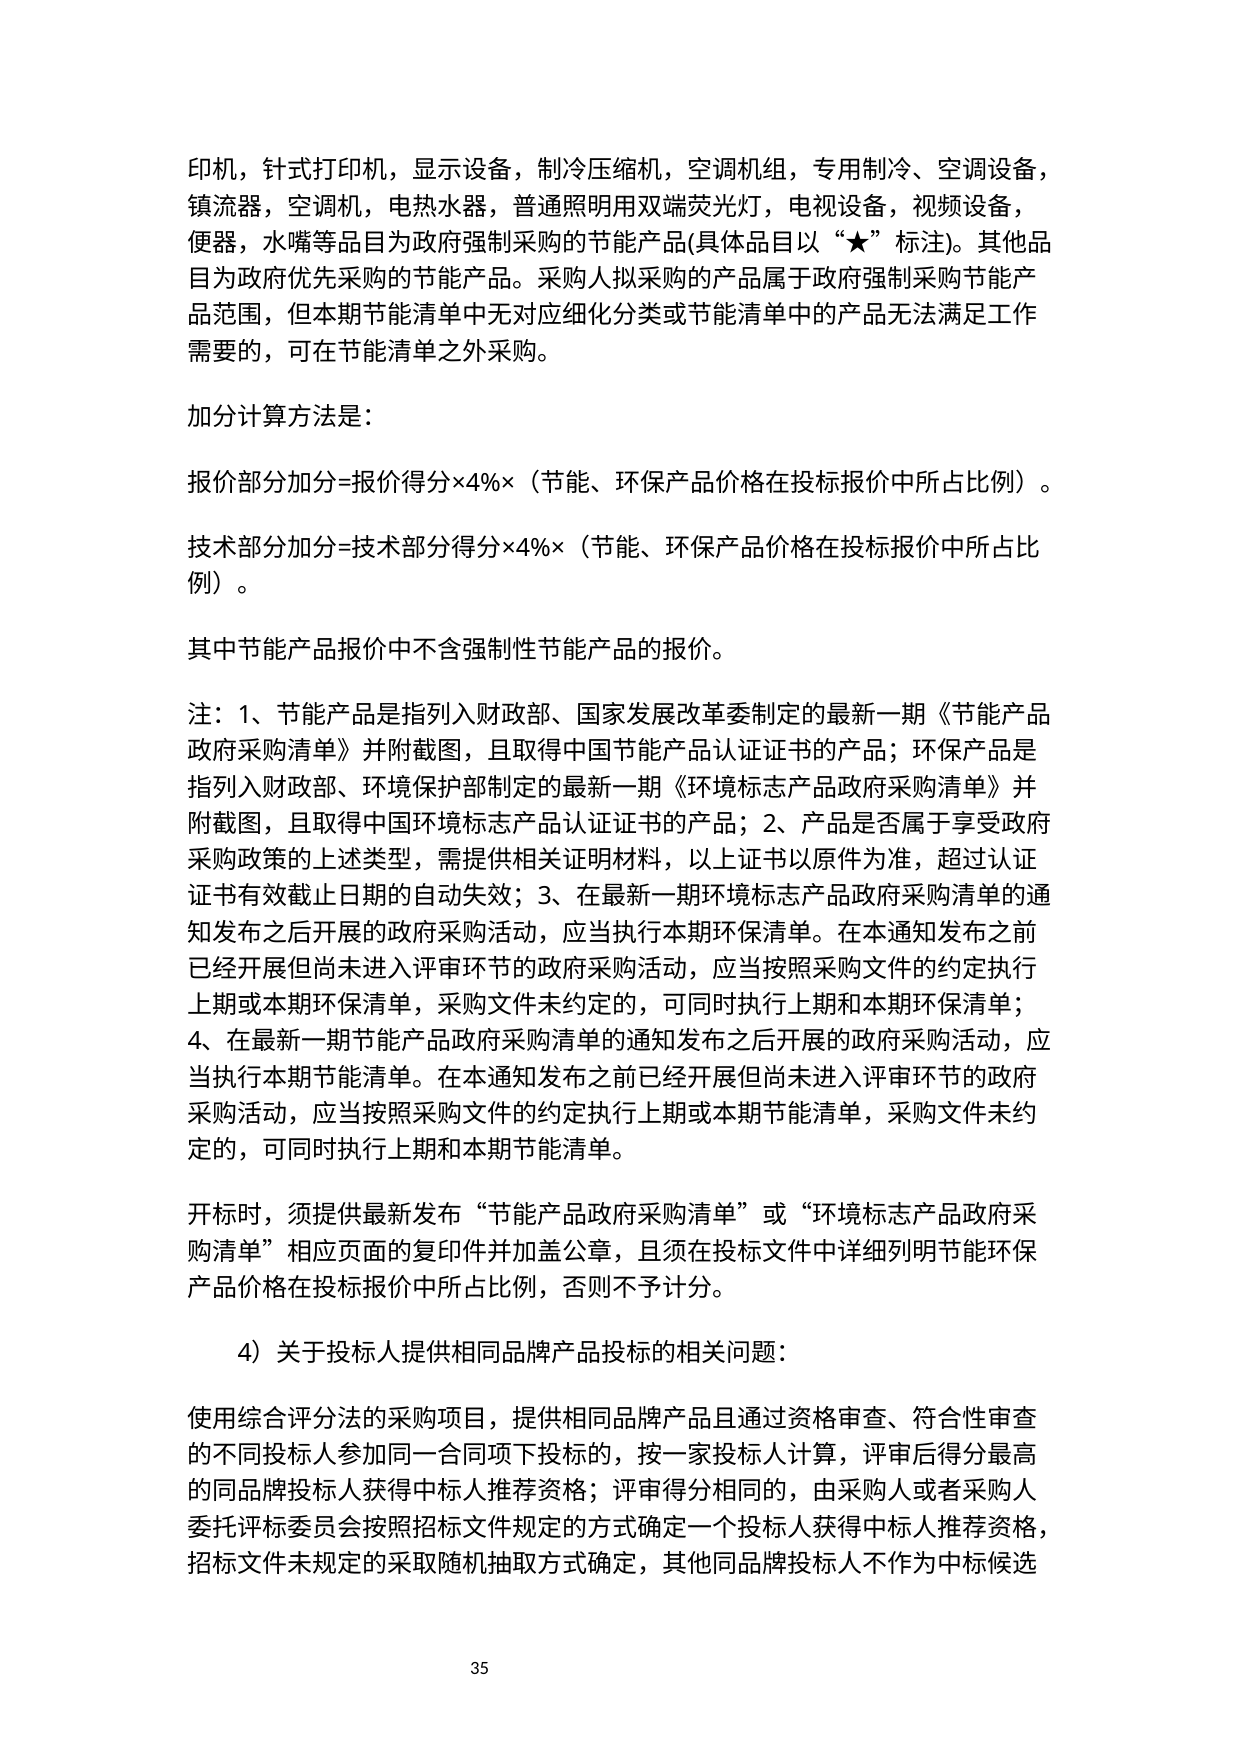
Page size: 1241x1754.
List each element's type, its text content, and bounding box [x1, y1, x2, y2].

text 加分计算方法是： [187, 397, 1053, 433]
text 4）关于投标人提供相同品牌产品投标的相关问题： [187, 1333, 1053, 1369]
text 其中节能产品报价中不含强制性节能产品的报价。 [187, 629, 1053, 665]
text 报价部分加分=报价得分×4%×（节能、环保产品价格在投标报价中所占比例）。 [187, 462, 1053, 498]
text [187, 1398, 1053, 1579]
text 技术部分加分=技术部分得分×4%×（节能、环保产品价格在投标报价中所占比例）。 [187, 527, 1053, 600]
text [187, 150, 1053, 367]
text 开标时，须提供最新发布“节能产品政府采购清单”或“环境标志产品政府采购清单”相应页面的复印件并加盖公章，且须在投标文件中详细列明节能环保产品价格在投标报价中所占比例，否则不予计分。 [187, 1195, 1053, 1304]
text 注：1、节能产品是指列入财政部、国家发展改革委制定的最新一期《节能产品政府采购清单》并附截图，且取得中国节能产品认证证书的产品；环保产品是指列入财政部、环境保护部制定的最新一期《环境标志产品政府采购清单》并附截图，且取得中国环境标志产品认证证书的产品；2、产品是否属于享受政府采购政策的上述类型，需提供相关证明材料，以上证书以原件为准，超过认证证书有效截止日期的自动失效；3、在最新一期环境标志产品政府采购清单的通知发布之后开展的政府采购活动，应当执行本期环保清单。在本通知发布之前已经开展但尚未进入评审环节的政府采购活动，应当按照采购文件的约定执行上期或本期环保清单，采购文件未约定的，可同时执行上期和本期环保清单；4、在最新一期节能产品政府采购清单的通知发布之后开展的政府采购活动，应当执行本期节能清单。在本通知发布之前已经开展但尚未进入评审环节的政府采购活动，应当按照采购文件的约定执行上期或本期节能清单，采购文件未约定的，可同时执行上期和本期节能清单。 [187, 694, 1053, 1166]
